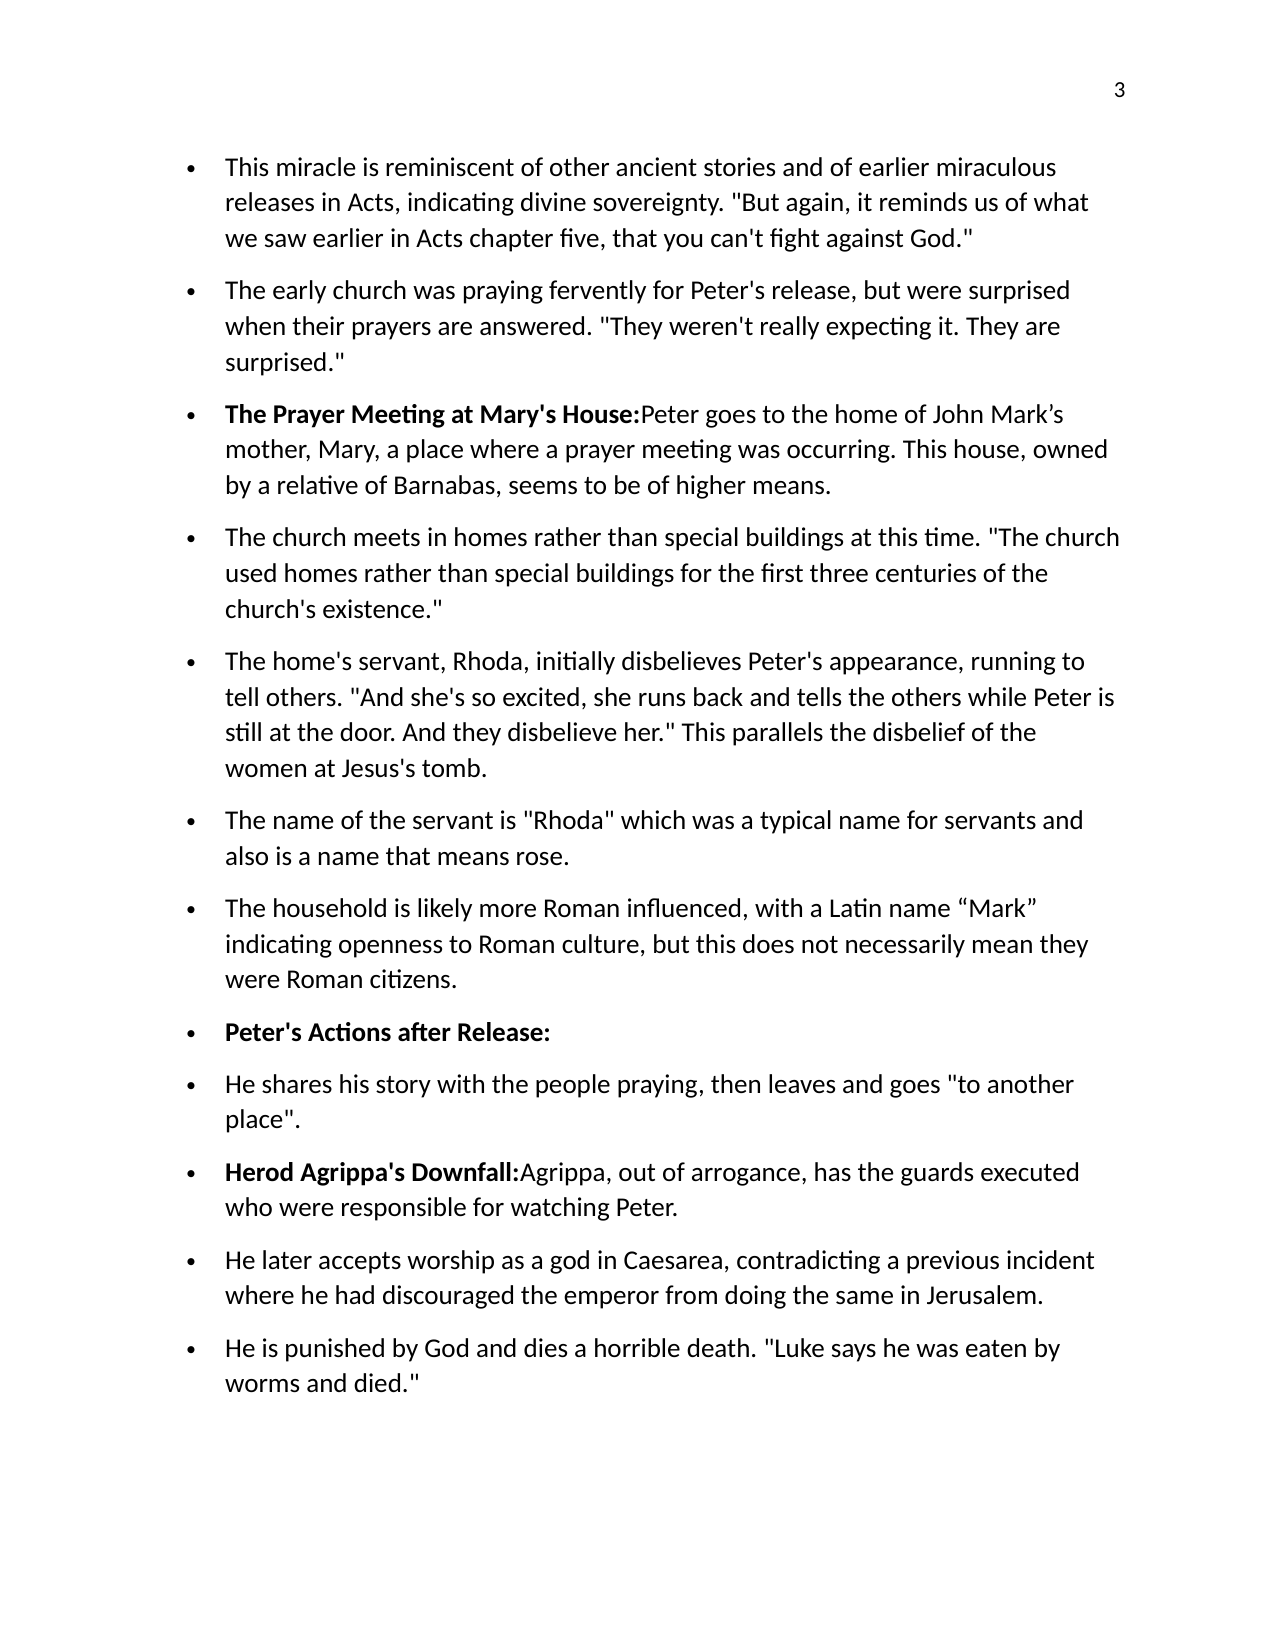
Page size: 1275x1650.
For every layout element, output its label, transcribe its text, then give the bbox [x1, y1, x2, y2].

list The name of the servant is "Rhoda" which was a typical name for servants and also is a name that means rose. [187, 803, 1125, 872]
list The church meets in homes rather than special buildings at this time. "The church used homes rather than special buildings for the first three centuries of the church's existence." [187, 521, 1125, 625]
list The household is likely more Roman influenced, with a Latin name “Mark” indicating openness to Roman culture, but this does not necessarily mean they were Roman citizens. [187, 891, 1125, 996]
list This miracle is reminiscent of other ancient stories and of earlier miraculous releases in Acts, indicating divine sovereignty. "But again, it reminds us of what we saw earlier in Acts chapter five, that you can't fight against God." [187, 150, 1125, 254]
list Herod Agrippa's Downfall:Agrippa, out of arrogance, has the guards executed who were responsible for watching Peter. [187, 1155, 1125, 1224]
list He later accepts worship as a god in Caesarea, contradicting a previous incident where he had discouraged the emperor from doing the same in Jerusalem. [187, 1243, 1125, 1312]
list Peter's Actions after Release: [187, 1015, 1125, 1048]
list The Prayer Meeting at Mary's House:Peter goes to the home of John Mark’s mother, Mary, a place where a prayer meeting was occurring. This house, owned by a relative of Barnabas, seems to be of higher means. [187, 397, 1125, 501]
list The home's servant, Rhoda, initially disbelieves Peter's appearance, running to tell others. "And she's so excited, she runs back and tells the others while Peter is still at the door. And they disbelieve her." This parallels the disbelief of the women at Jesus's tomb. [187, 644, 1125, 784]
list He shares his story with the people praying, then leaves and goes "to another place". [187, 1067, 1125, 1136]
list The early church was praying fervently for Peter's release, but were surprised when their prayers are answered. "They weren't really expecting it. They are surprised." [187, 273, 1125, 378]
list He is punished by God and dies a horrible death. "Luke says he was eaten by worms and died." [187, 1331, 1125, 1399]
